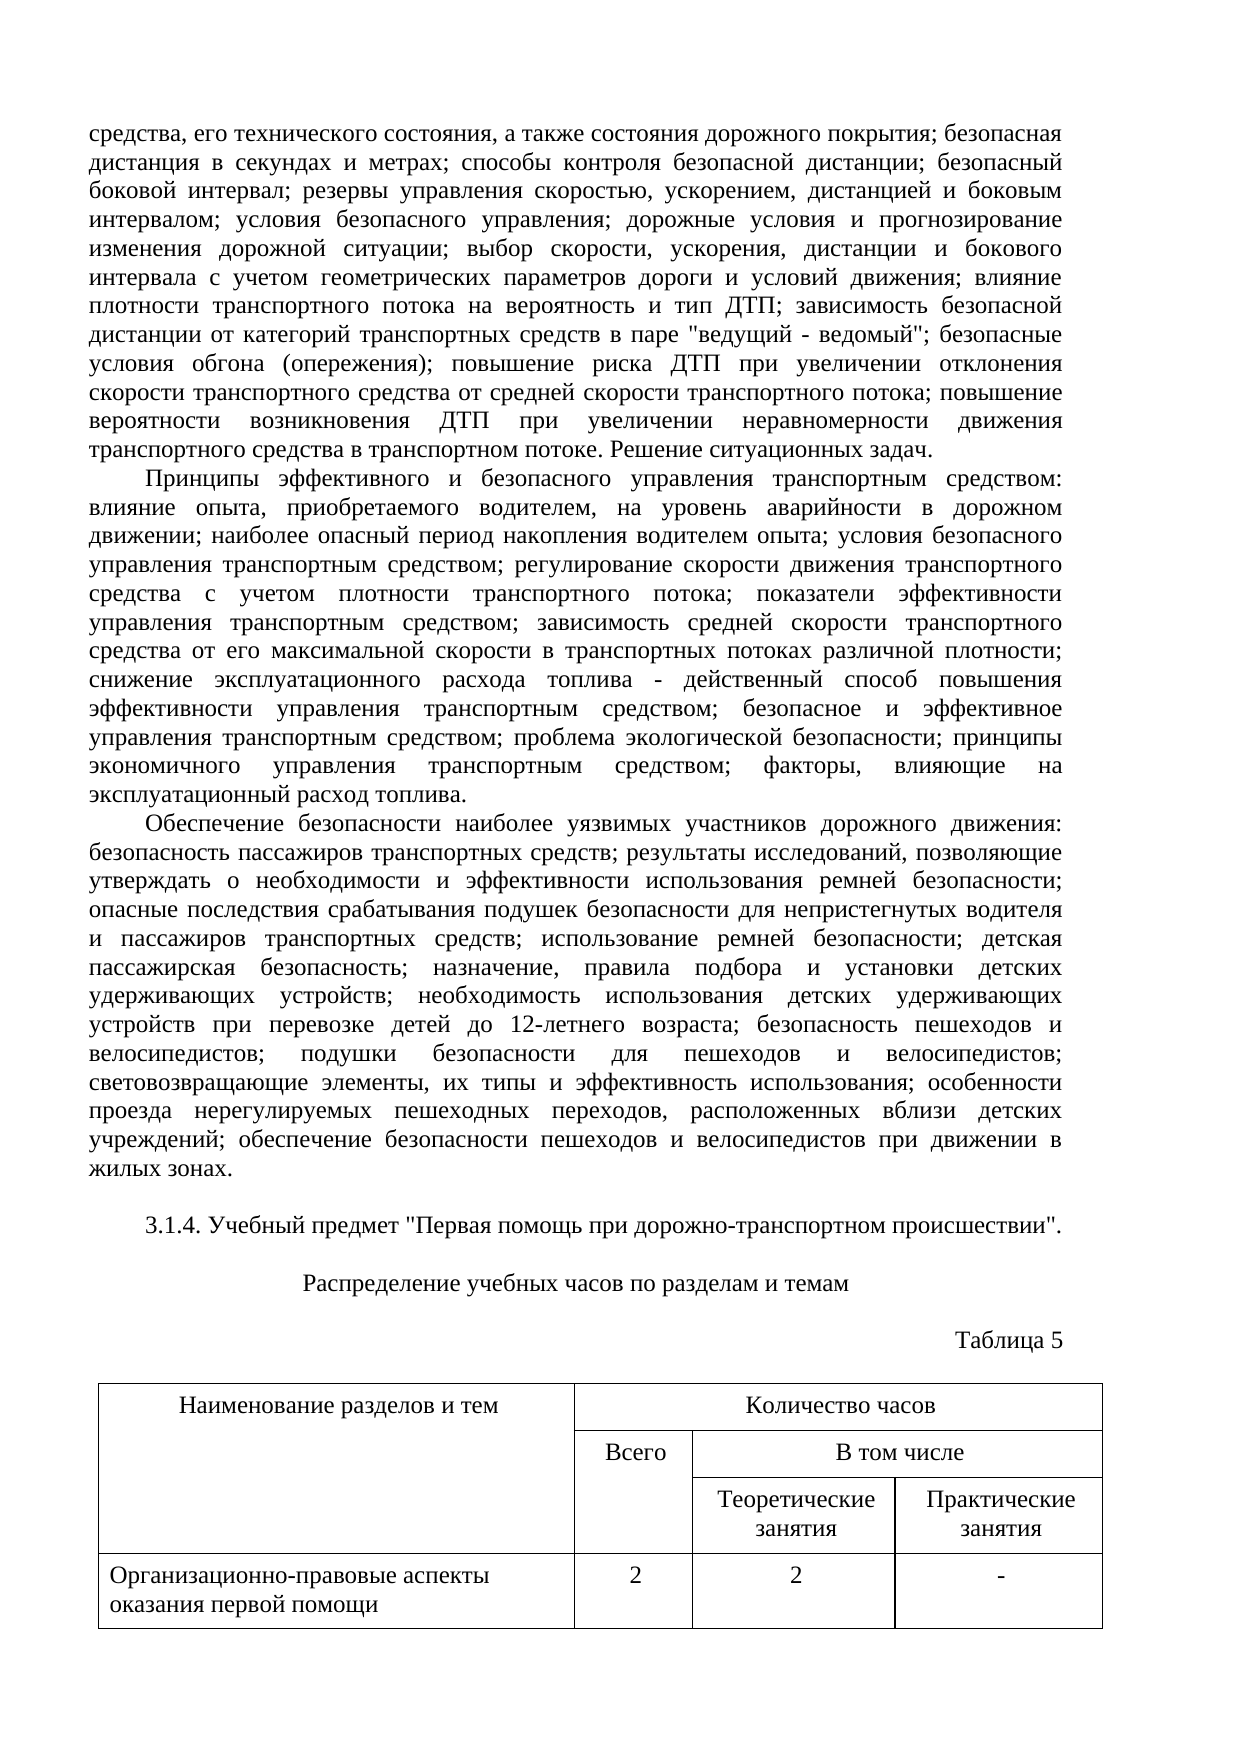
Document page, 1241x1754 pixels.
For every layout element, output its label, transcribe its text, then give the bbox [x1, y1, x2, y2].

table_cell - [896, 1554, 1102, 1628]
text Таблица 5 [89, 1326, 1063, 1354]
text 3.1.4. Учебный предмет "Первая помощь при дорожно-транспортном происшествии". [89, 1211, 1063, 1239]
text Принципы эффективного и безопасного управления транспортным средством: влияние опыта, приобретаемого водителем, на уровень аварийности в дорожном движении; наиболее опасный период накопления водителем опыта; условия безопасного управления транспортным средством; регулирование скорости движения транспортного средства с учетом плотности транспортного потока; показатели эффективности управления транспортным средством; зависимость средней скорости транспортного средства от его максимальной скорости в транспортных потоках различной плотности; снижение эксплуатационного расхода топлива - действенный способ повышения эффективности управления транспортным средством; безопасное и эффективное управления транспортным средством; проблема экологической безопасности; принципы экономичного управления транспортным средством; факторы, влияющие на эксплуатационный расход топлива. [89, 463, 1063, 808]
table_cell В том числе [693, 1431, 1102, 1477]
text Распределение учебных часов по разделам и темам [89, 1268, 1063, 1297]
text Обеспечение безопасности наиболее уязвимых участников дорожного движения: безопасность пассажиров транспортных средств; результаты исследований, позволяющие утверждать о необходимости и эффективности использования ремней безопасности; опасные последствия срабатывания подушек безопасности для непристегнутых водителя и пассажиров транспортных средств; использование ремней безопасности; детская пассажирская безопасность; назначение, правила подбора и установки детских удерживающих устройств; необходимость использования детских удерживающих устройств при перевозке детей до 12-летнего возраста; безопасность пешеходов и велосипедистов; подушки безопасности для пешеходов и велосипедистов; световозвращающие элементы, их типы и эффективность использования; особенности проезда нерегулируемых пешеходных переходов, расположенных вблизи детских учреждений; обеспечение безопасности пешеходов и велосипедистов при движении в жилых зонах. [89, 808, 1063, 1182]
table_header Наименование разделов и тем [99, 1384, 574, 1552]
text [89, 118, 1063, 463]
table_cell Организационно-правовые аспекты оказания первой помощи [99, 1554, 574, 1628]
table_cell Практические занятия [896, 1478, 1102, 1552]
table_header Количество часов [575, 1384, 1102, 1430]
table_cell 2 [575, 1554, 692, 1628]
table_cell 2 [693, 1554, 894, 1628]
table_cell Теоретические занятия [693, 1478, 894, 1552]
table_cell Всего [575, 1431, 692, 1552]
